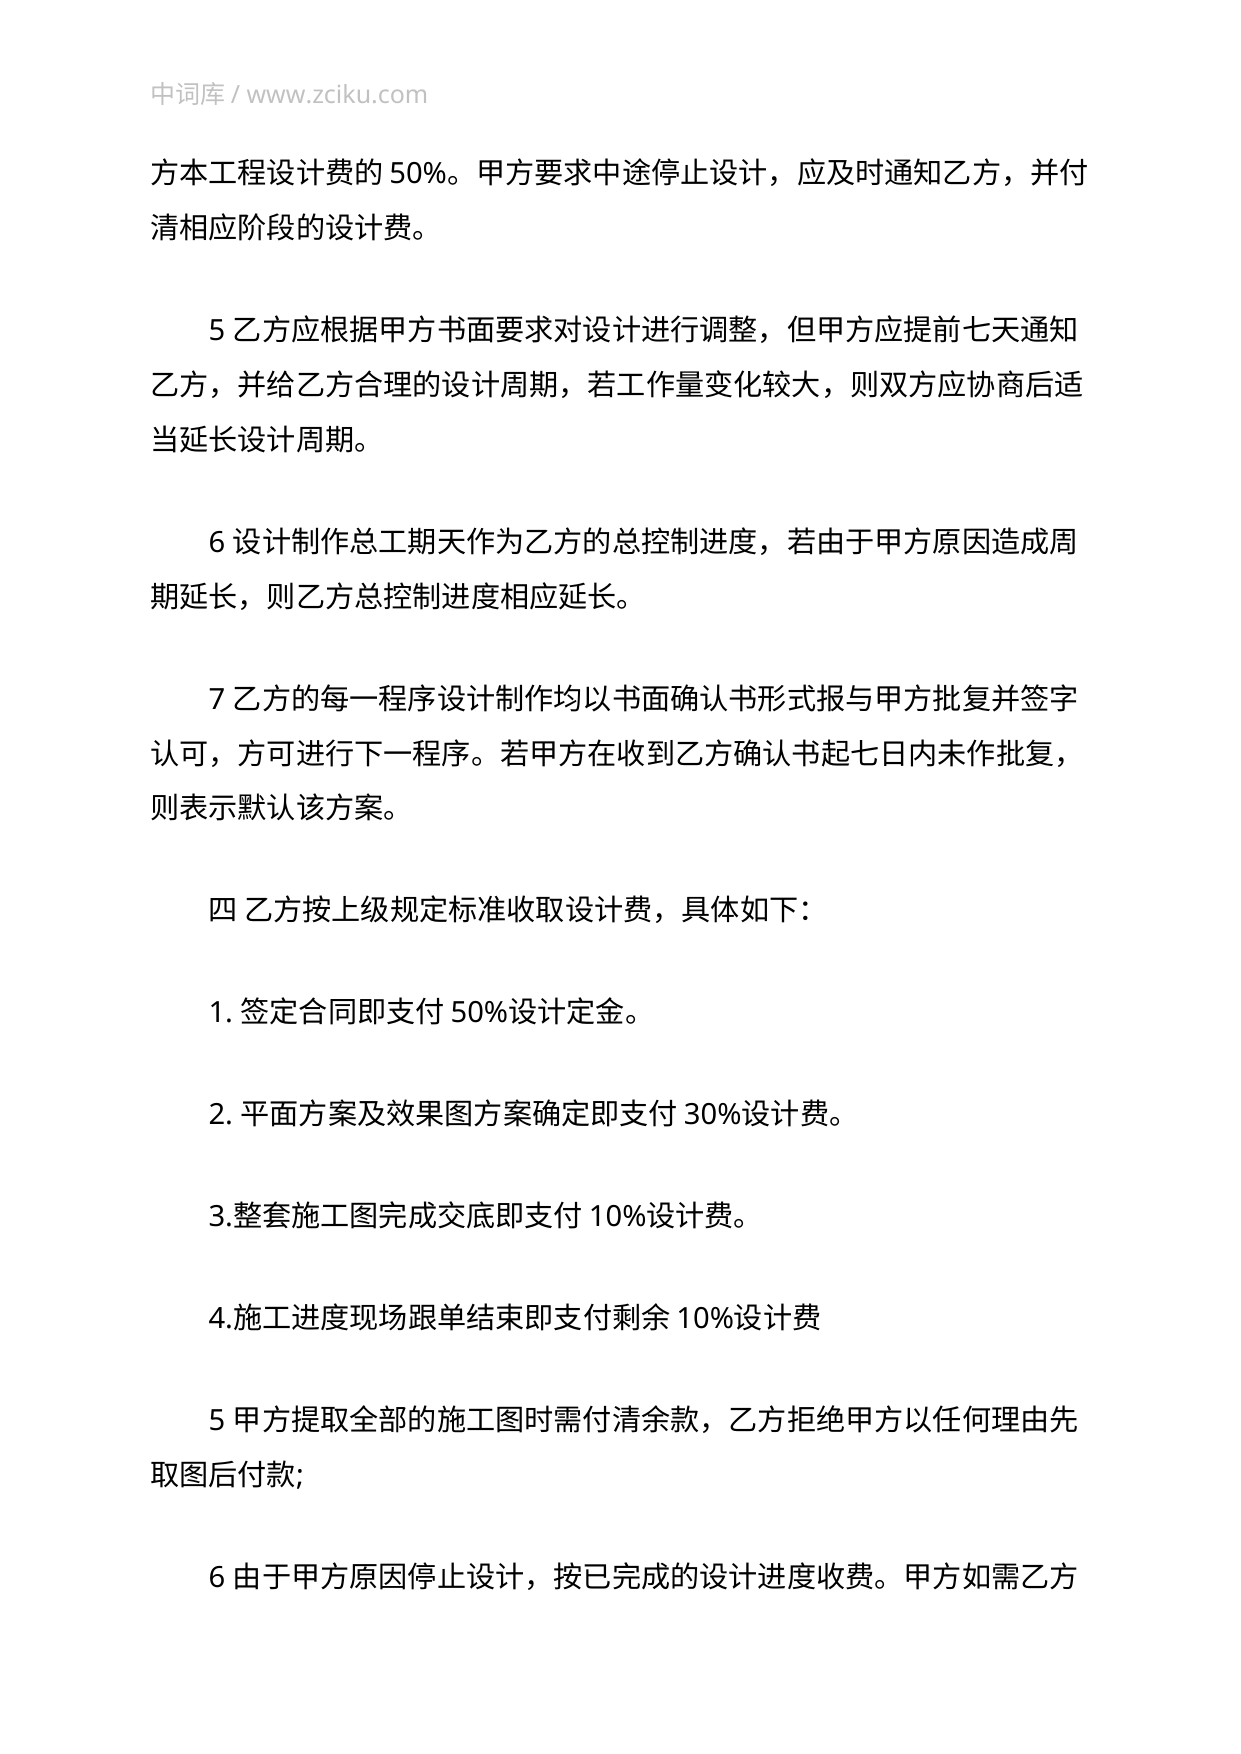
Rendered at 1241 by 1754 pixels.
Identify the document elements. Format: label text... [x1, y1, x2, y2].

text 2. 平面方案及效果图方案确定即支付30%设计费。 [150, 1091, 1090, 1133]
text 7 乙方的每一程序设计制作均以书面确认书形式报与甲方批复并签字认可，方可进行下一程序。若甲方在收到乙方确认书起七日内未作批复，则表示默认该方案。 [150, 675, 1090, 827]
text 4.施工进度现场跟单结束即支付剩余10%设计费 [150, 1294, 1090, 1337]
text 3.整套施工图完成交底即支付10%设计费。 [150, 1193, 1090, 1235]
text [150, 150, 1090, 247]
text 1. 签定合同即支付50%设计定金。 [150, 989, 1090, 1031]
text 5 乙方应根据甲方书面要求对设计进行调整，但甲方应提前七天通知乙方，并给乙方合理的设计周期，若工作量变化较大，则双方应协商后适当延长设计周期。 [150, 307, 1090, 459]
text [150, 1553, 1090, 1596]
text 6 设计制作总工期天作为乙方的总控制进度，若由于甲方原因造成周期延长，则乙方总控制进度相应延长。 [150, 518, 1090, 616]
text 5 甲方提取全部的施工图时需付清余款，乙方拒绝甲方以任何理由先取图后付款; [150, 1397, 1090, 1494]
text 四 乙方按上级规定标准收取设计费，具体如下： [150, 887, 1090, 929]
